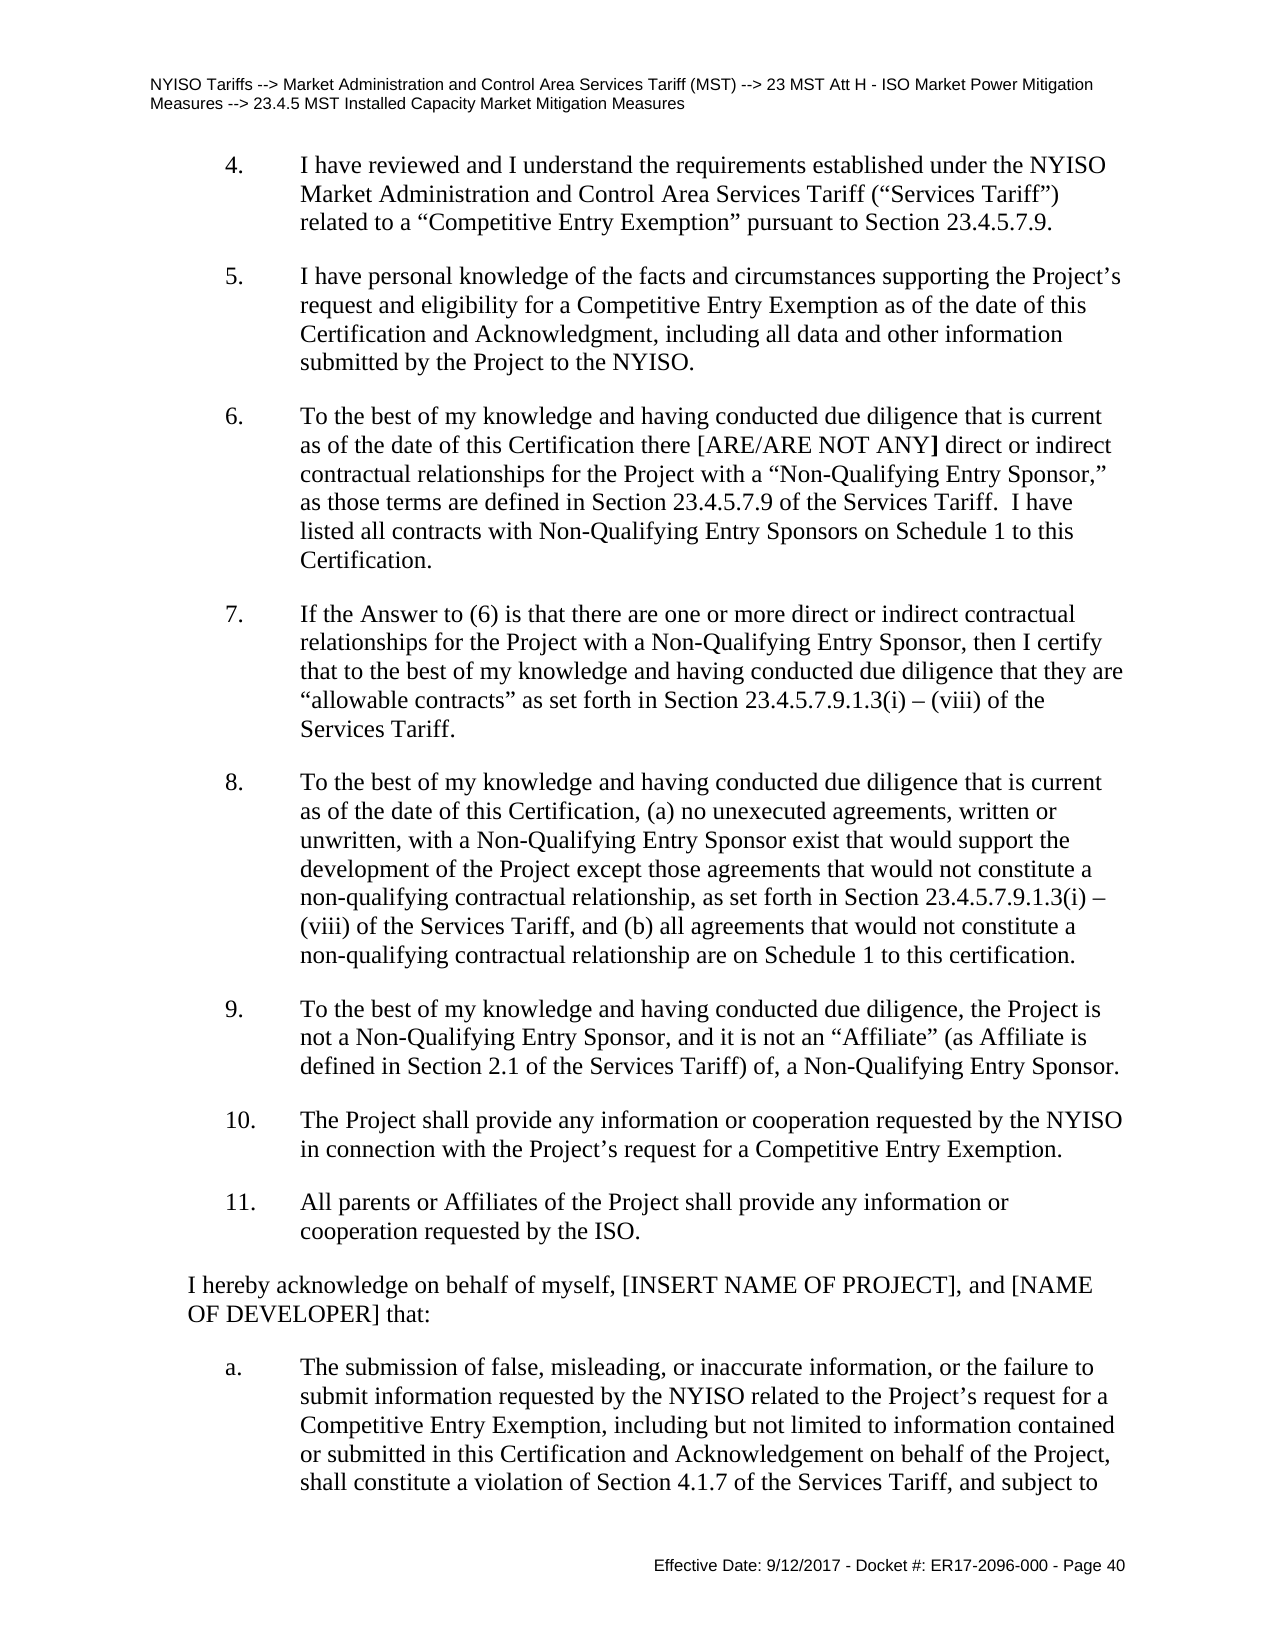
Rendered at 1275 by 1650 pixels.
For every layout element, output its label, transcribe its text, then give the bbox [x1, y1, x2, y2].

text 9. To the best of my knowledge and having conducted due diligence, the Project is not a Non-Qualifying Entry Sponsor, and it is not an “Affiliate” (as Affiliate is defined in Section 2.1 of the Services Tariff) of, a Non-Qualifying Entry Sponsor. [225, 994, 1125, 1080]
text 8. To the best of my knowledge and having conducted due diligence that is current as of the date of this Certification, (a) no unexecuted agreements, written or unwritten, with a Non-Qualifying Entry Sponsor exist that would support the development of the Project except those agreements that would not constitute a non-qualifying contractual relationship, as set forth in Section 23.4.5.7.9.1.3(i) – (viii) of the Services Tariff, and (b) all agreements that would not constitute a non-qualifying contractual relationship are on Schedule 1 to this certification. [225, 767, 1125, 969]
text 5. I have personal knowledge of the facts and circumstances supporting the Project’s request and eligibility for a Competitive Entry Exemption as of the date of this Certification and Acknowledgment, including all data and other information submitted by the Project to the NYISO. [225, 261, 1125, 376]
text I hereby acknowledge on behalf of myself, [INSERT NAME OF PROJECT], and [NAME OF DEVELOPER] that: [187, 1270, 1125, 1327]
text 7. If the Answer to (6) is that there are one or more direct or indirect contractual relationships for the Project with a Non-Qualifying Entry Sponsor, then I certify that to the best of my knowledge and having conducted due diligence that they are “allowable contracts” as set forth in Section 23.4.5.7.9.1.3(i) – (viii) of the Services Tariff. [225, 599, 1125, 742]
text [225, 1352, 1125, 1496]
text 10. The Project shall provide any information or cooperation requested by the NYISO in connection with the Project’s request for a Competitive Entry Exemption. [225, 1105, 1125, 1162]
text 11. All parents or Affiliates of the Project shall provide any information or cooperation requested by the ISO. [225, 1187, 1125, 1245]
text 6. To the best of my knowledge and having conducted due diligence that is current as of the date of this Certification there [ARE/ARE NOT ANY] direct or indirect contractual relationships for the Project with a “Non-Qualifying Entry Sponsor,” as those terms are defined in Section 23.4.5.7.9 of the Services Tariff. I have listed all contracts with Non-Qualifying Entry Sponsors on Schedule 1 to this Certification. [225, 401, 1125, 574]
text 4. I have reviewed and I understand the requirements established under the NYISO Market Administration and Control Area Services Tariff (“Services Tariff”) related to a “Competitive Entry Exemption” pursuant to Section 23.4.5.7.9. [225, 150, 1125, 236]
